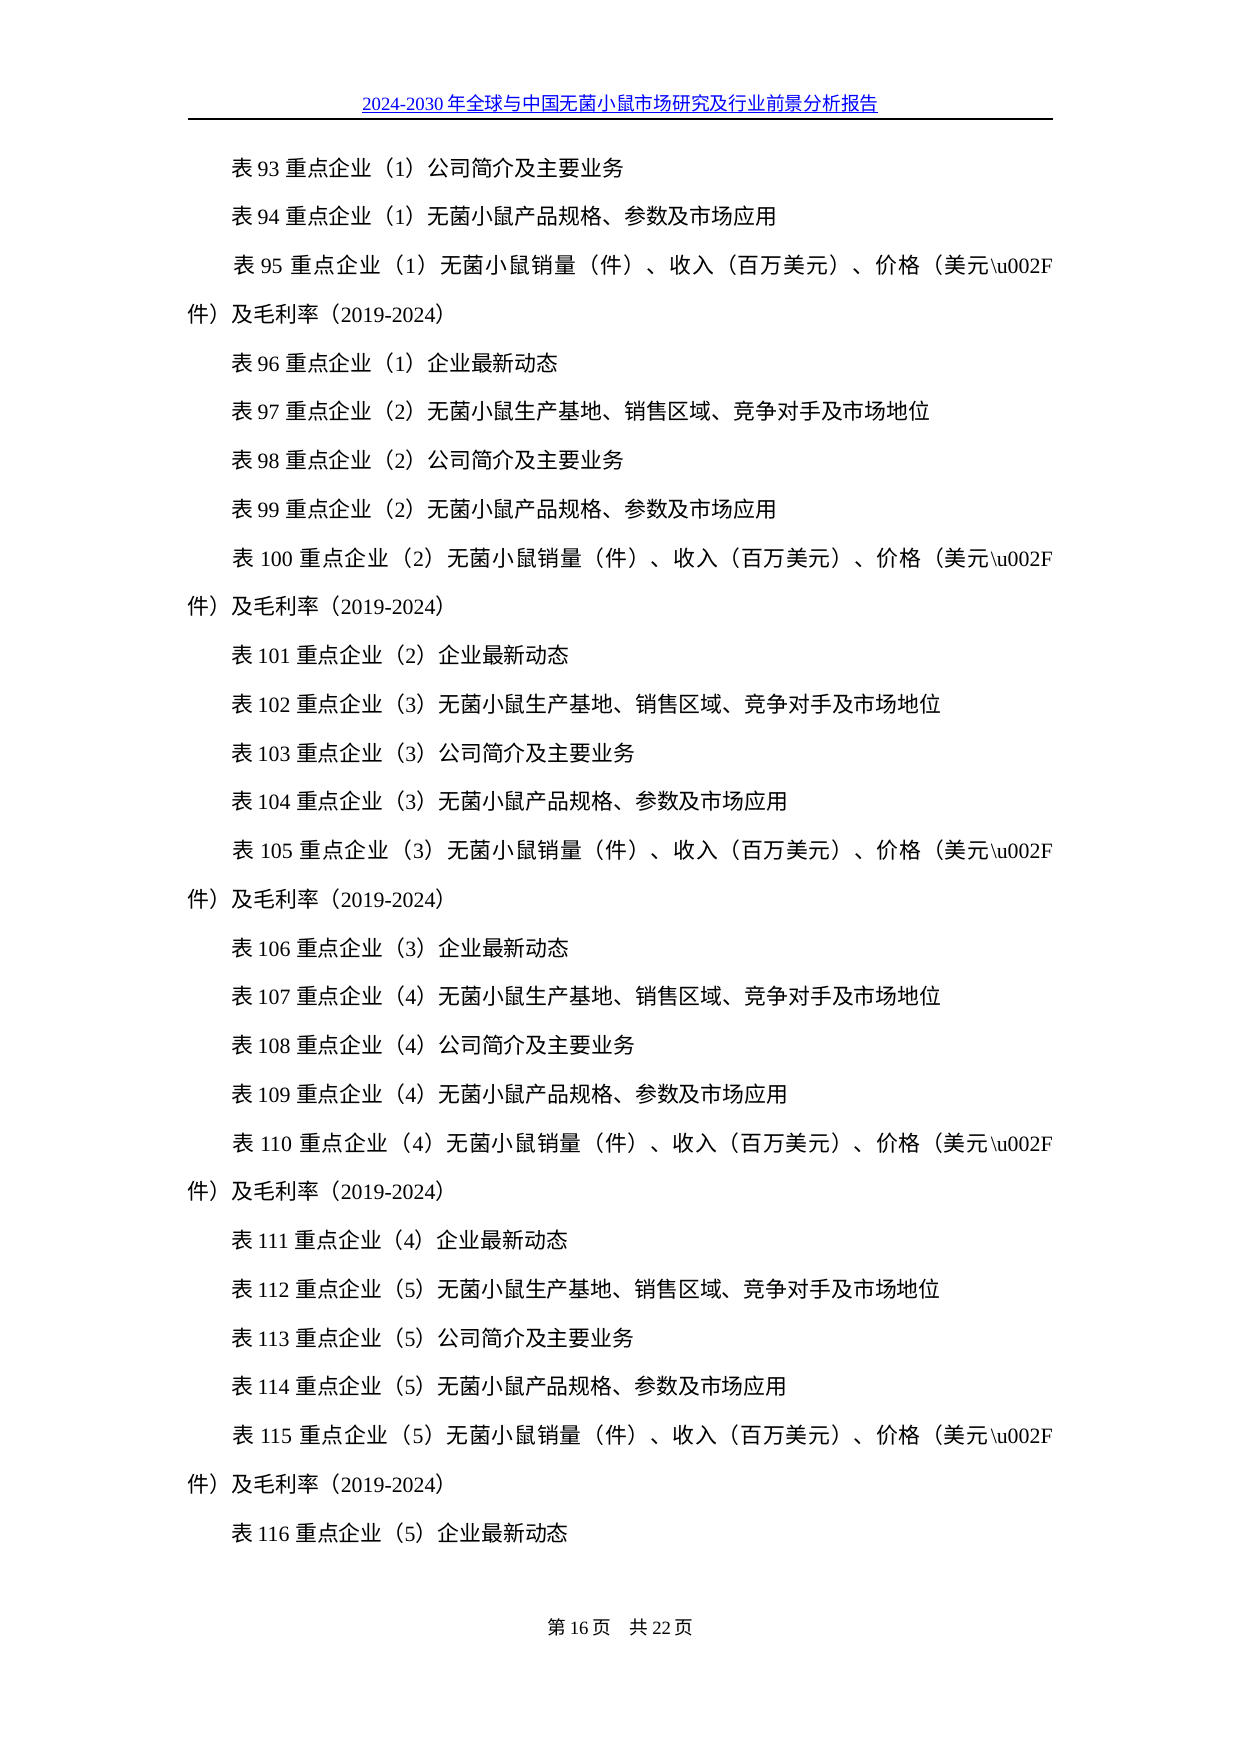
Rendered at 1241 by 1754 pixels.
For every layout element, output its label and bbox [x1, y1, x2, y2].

text [187, 150, 1053, 1548]
